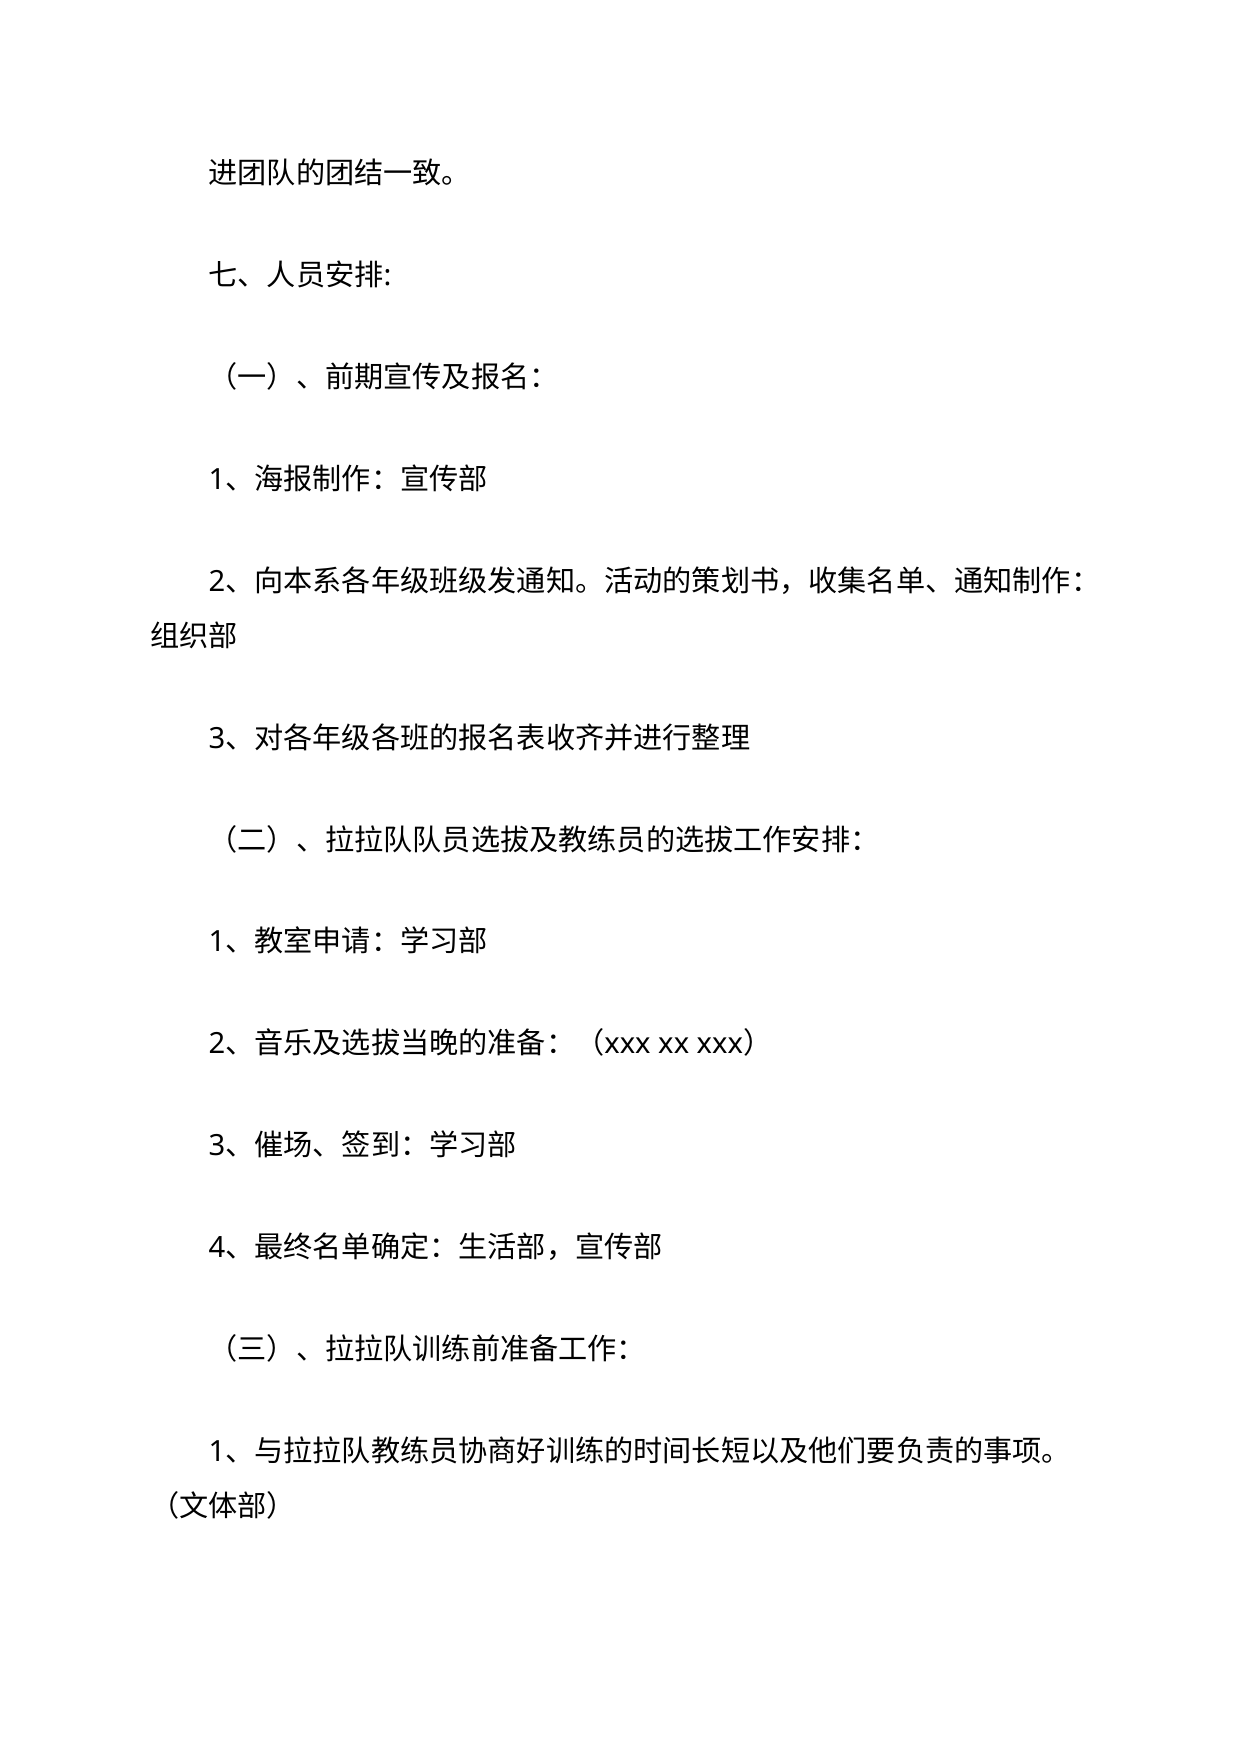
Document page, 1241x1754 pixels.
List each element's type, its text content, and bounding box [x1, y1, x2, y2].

text （二）、拉拉队队员选拔及教练员的选拔工作安排： [150, 816, 1090, 858]
text 4、最终名单确定：生活部，宣传部 [150, 1224, 1090, 1266]
text 1、教室申请：学习部 [150, 918, 1090, 960]
text 进团队的团结一致。 [150, 150, 1090, 192]
text 1、与拉拉队教练员协商好训练的时间长短以及他们要负责的事项。（文体部） [150, 1428, 1090, 1525]
text （一）、前期宣传及报名： [150, 354, 1090, 396]
text 1、海报制作：宣传部 [150, 456, 1090, 498]
text 2、向本系各年级班级发通知。活动的策划书，收集名单、通知制作：组织部 [150, 557, 1090, 655]
text 3、催场、签到：学习部 [150, 1122, 1090, 1164]
text 七、人员安排: [150, 252, 1090, 294]
text 3、对各年级各班的报名表收齐并进行整理 [150, 714, 1090, 757]
text （三）、拉拉队训练前准备工作： [150, 1326, 1090, 1368]
text 2、音乐及选拔当晚的准备：（xxx xx xxx） [150, 1020, 1090, 1062]
